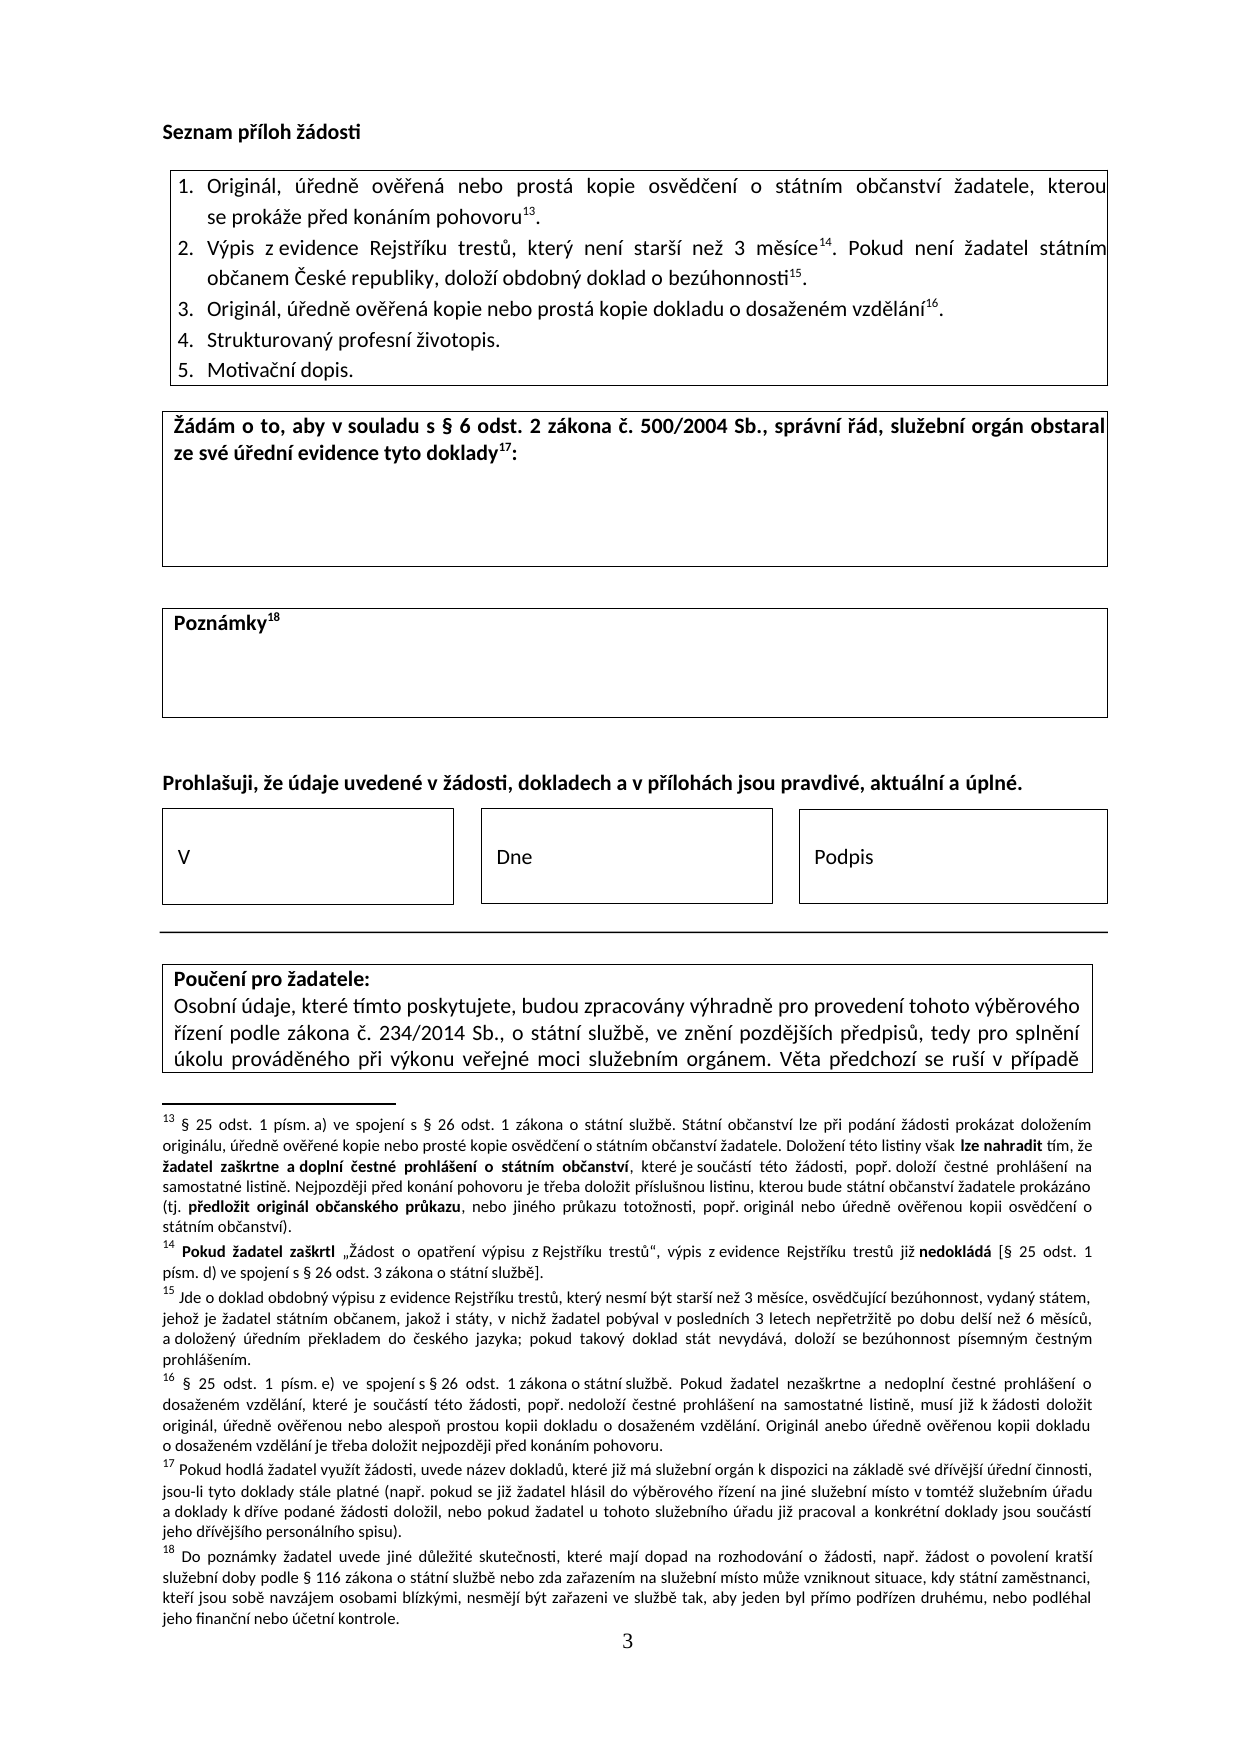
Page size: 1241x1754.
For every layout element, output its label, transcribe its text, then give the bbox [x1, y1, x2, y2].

text Prohlašuji, že údaje uvedené v žádosti, dokladech a v přílohách jsou pravdivé, aktuální a úplné. [162, 769, 1092, 796]
text Seznam příloh žádosti [162, 118, 1092, 145]
table_header Poznámky [163, 609, 1107, 717]
table_header Žádám o to, aby v souladu s § 6 odst. 2 zákona č. 500/2004 Sb., správní řád, služební orgán obstaral ze své úřední evidence tyto doklady: [163, 412, 1107, 566]
list Výpis z evidence Rejstříku trestů, který není starší než 3 měsíce. Pokud není žadatel státním občanem České republiky, doloží obdobný doklad o bezúhonnosti. [171, 231, 1107, 291]
list Originál, úředně ověřená nebo prostá kopie osvědčení o státním občanství žadatele, kterou se prokáže před konáním pohovoru. [171, 171, 1107, 230]
list Motivační dopis. [171, 353, 1107, 385]
list Strukturovaný profesní životopis. [171, 323, 1107, 352]
list Originál, úředně ověřená kopie nebo prostá kopie dokladu o dosaženém vzdělání. [171, 292, 1107, 322]
